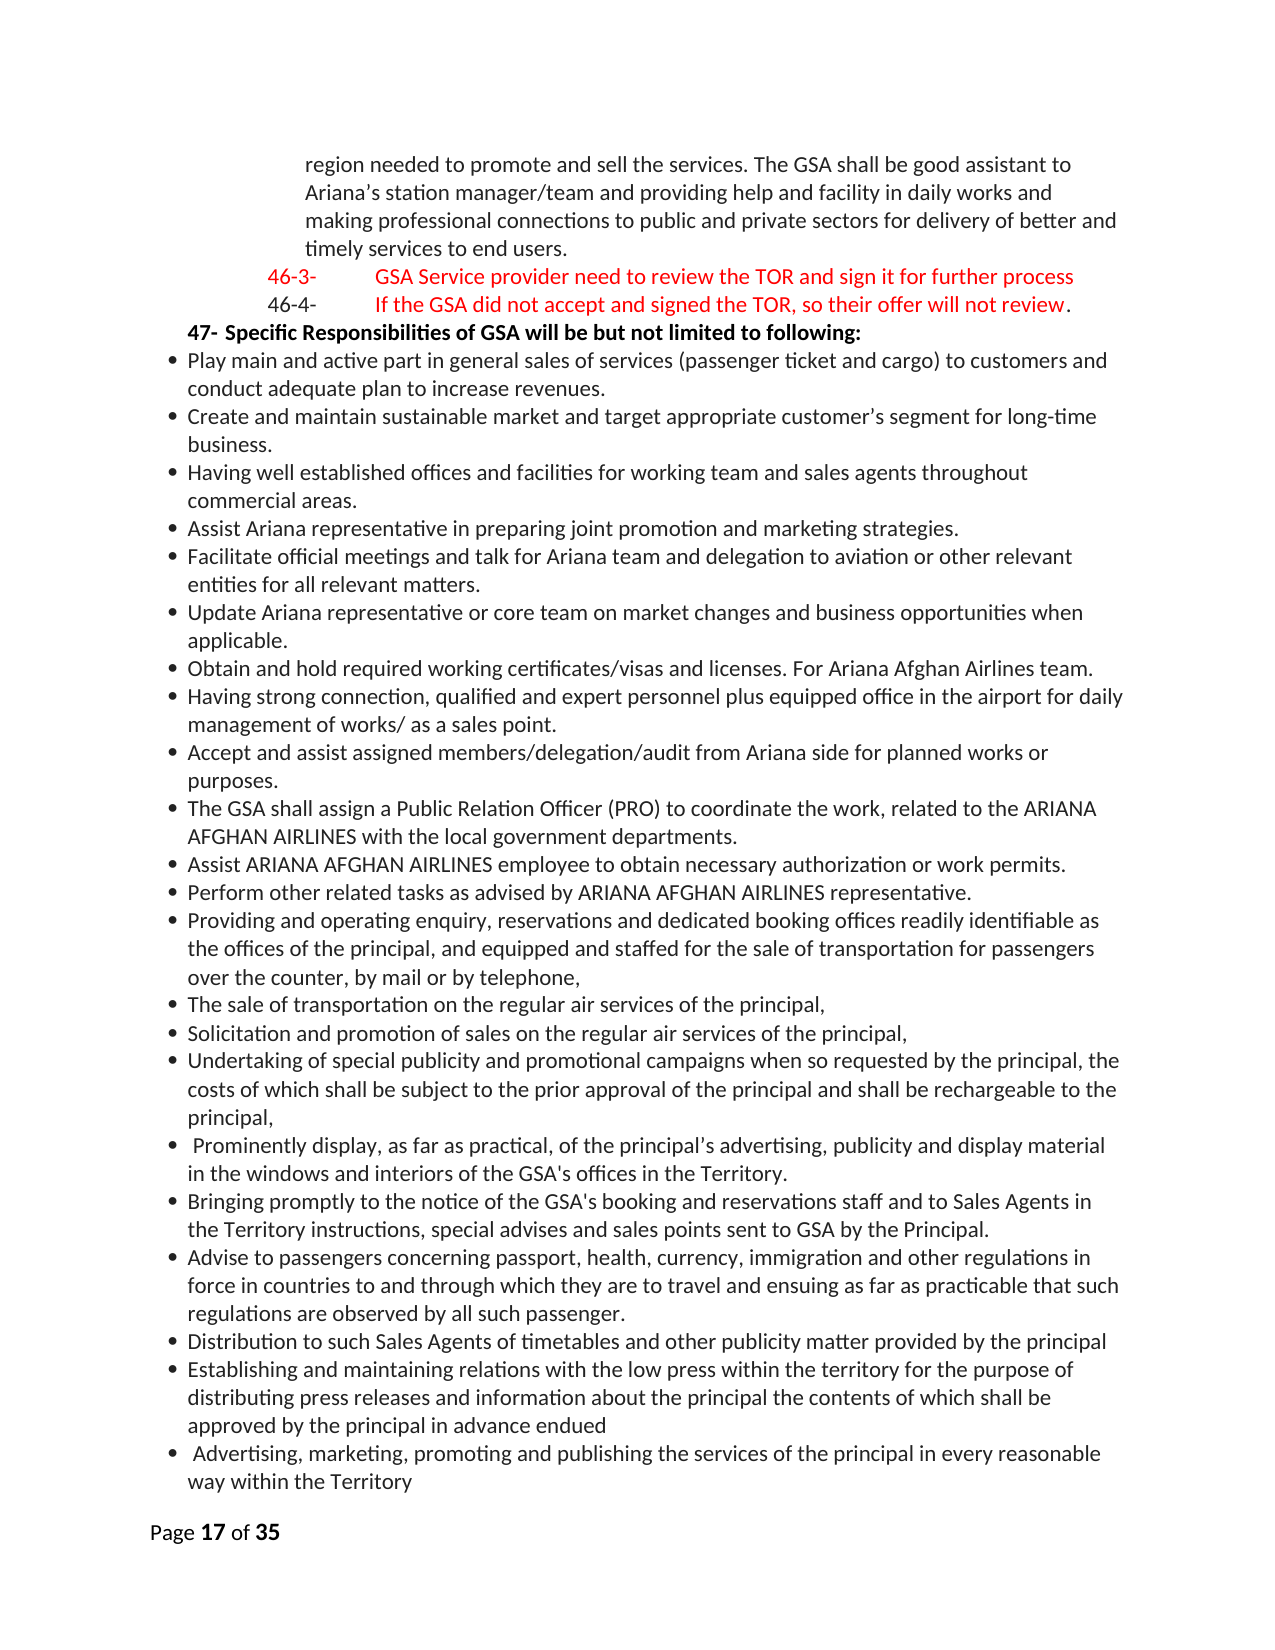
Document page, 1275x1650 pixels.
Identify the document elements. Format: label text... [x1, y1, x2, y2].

list Establishing and maintaining relations with the low press within the territory for the purpose of distributing press releases and information about the principal the contents of which shall be approved by the principal in advance endued [169, 1355, 1125, 1439]
list Obtain and hold required working certificates/visas and licenses. For Ariana Afghan Airlines team. [169, 654, 1125, 682]
list If the GSA did not accept and signed the TOR, so their offer will not review. [267, 290, 1125, 318]
list Assist ARIANA AFGHAN AIRLINES employee to obtain necessary authorization or work permits. [169, 851, 1125, 878]
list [267, 150, 1125, 262]
list Providing and operating enquiry, reservations and dedicated booking offices readily identifiable as the offices of the principal, and equipped and staffed for the sale of transportation for passengers over the counter, by mail or by telephone, [169, 907, 1125, 991]
list Having well established offices and facilities for working team and sales agents throughout commercial areas. [169, 458, 1125, 514]
list Advise to passengers concerning passport, health, currency, immigration and other regulations in force in countries to and through which they are to travel and ensuing as far as practicable that such regulations are observed by all such passenger. [169, 1243, 1125, 1327]
list Play main and active part in general sales of services (passenger ticket and cargo) to customers and conduct adequate plan to increase revenues. [169, 346, 1125, 402]
list Facilitate official meetings and talk for Ariana team and delegation to aviation or other relevant entities for all relevant matters. [169, 542, 1125, 598]
list Undertaking of special publicity and promotional campaigns when so requested by the principal, the costs of which shall be subject to the prior approval of the principal and shall be rechargeable to the principal, [169, 1047, 1125, 1131]
list Perform other related tasks as advised by ARIANA AFGHAN AIRLINES representative. [169, 878, 1125, 907]
list Assist Ariana representative in preparing joint promotion and marketing strategies. [169, 514, 1125, 542]
list Accept and assist assigned members/delegation/audit from Ariana side for planned works or purposes. [169, 738, 1125, 794]
list Solicitation and promotion of sales on the regular air services of the principal, [169, 1019, 1125, 1047]
list Specific Responsibilities of GSA will be but not limited to following: [187, 318, 1125, 346]
list Distribution to such Sales Agents of timetables and other publicity matter provided by the principal [169, 1327, 1125, 1355]
list Having strong connection, qualified and expert personnel plus equipped office in the airport for daily management of works/ as a sales point. [169, 682, 1125, 738]
list Prominently display, as far as practical, of the principal’s advertising, publicity and display material in the windows and interiors of the GSA's offices in the Territory. [169, 1131, 1125, 1187]
list The sale of transportation on the regular air services of the principal, [169, 991, 1125, 1019]
list GSA Service provider need to review the TOR and sign it for further process [267, 262, 1125, 290]
list Bringing promptly to the notice of the GSA's booking and reservations staff and to Sales Agents in the Territory instructions, special advises and sales points sent to GSA by the Principal. [169, 1187, 1125, 1243]
list Create and maintain sustainable market and target appropriate customer’s segment for long-time business. [169, 402, 1125, 458]
list Advertising, marketing, promoting and publishing the services of the principal in every reasonable way within the Territory [169, 1439, 1125, 1495]
list The GSA shall assign a Public Relation Officer (PRO) to coordinate the work, related to the ARIANA AFGHAN AIRLINES with the local government departments. [169, 794, 1125, 851]
list Update Ariana representative or core team on market changes and business opportunities when applicable. [169, 598, 1125, 654]
